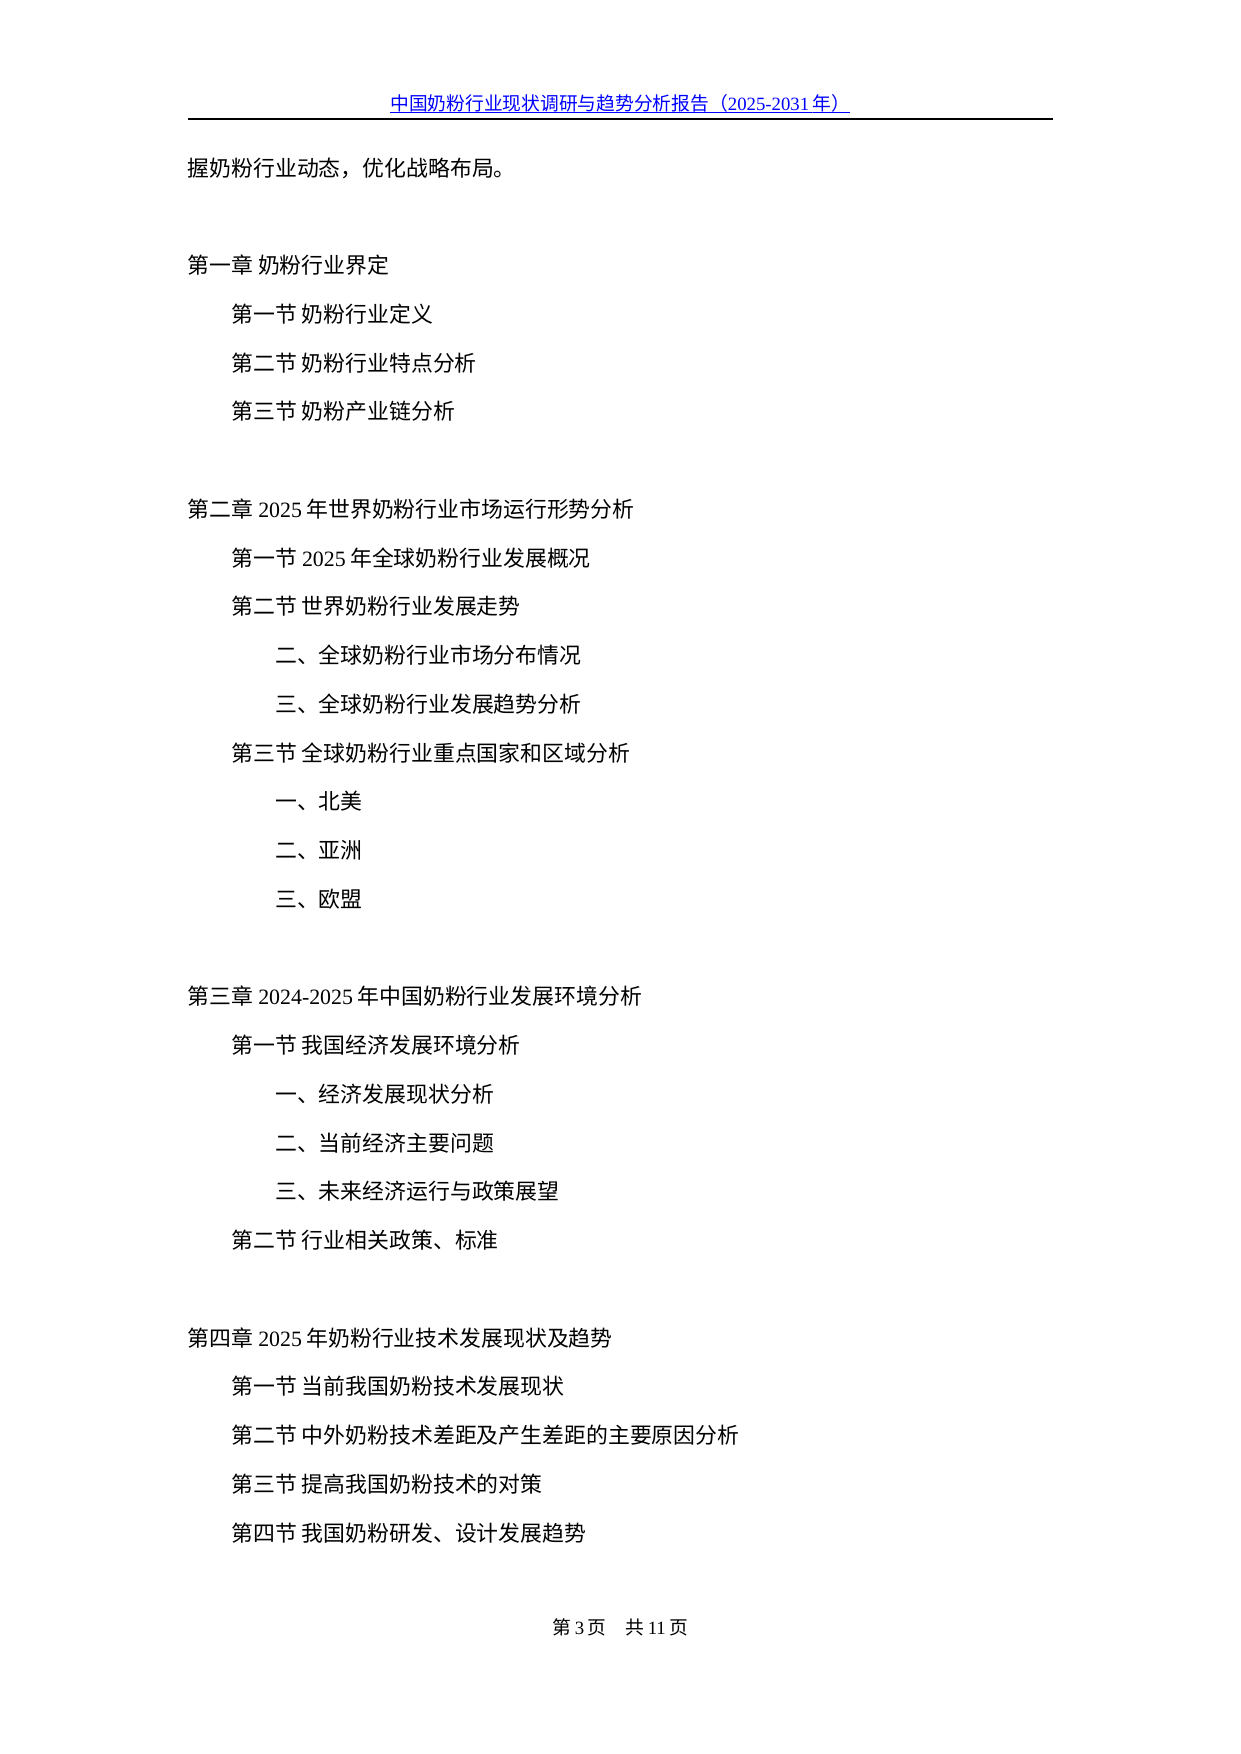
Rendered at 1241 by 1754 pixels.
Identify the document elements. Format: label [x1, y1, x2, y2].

text [187, 150, 1053, 1548]
